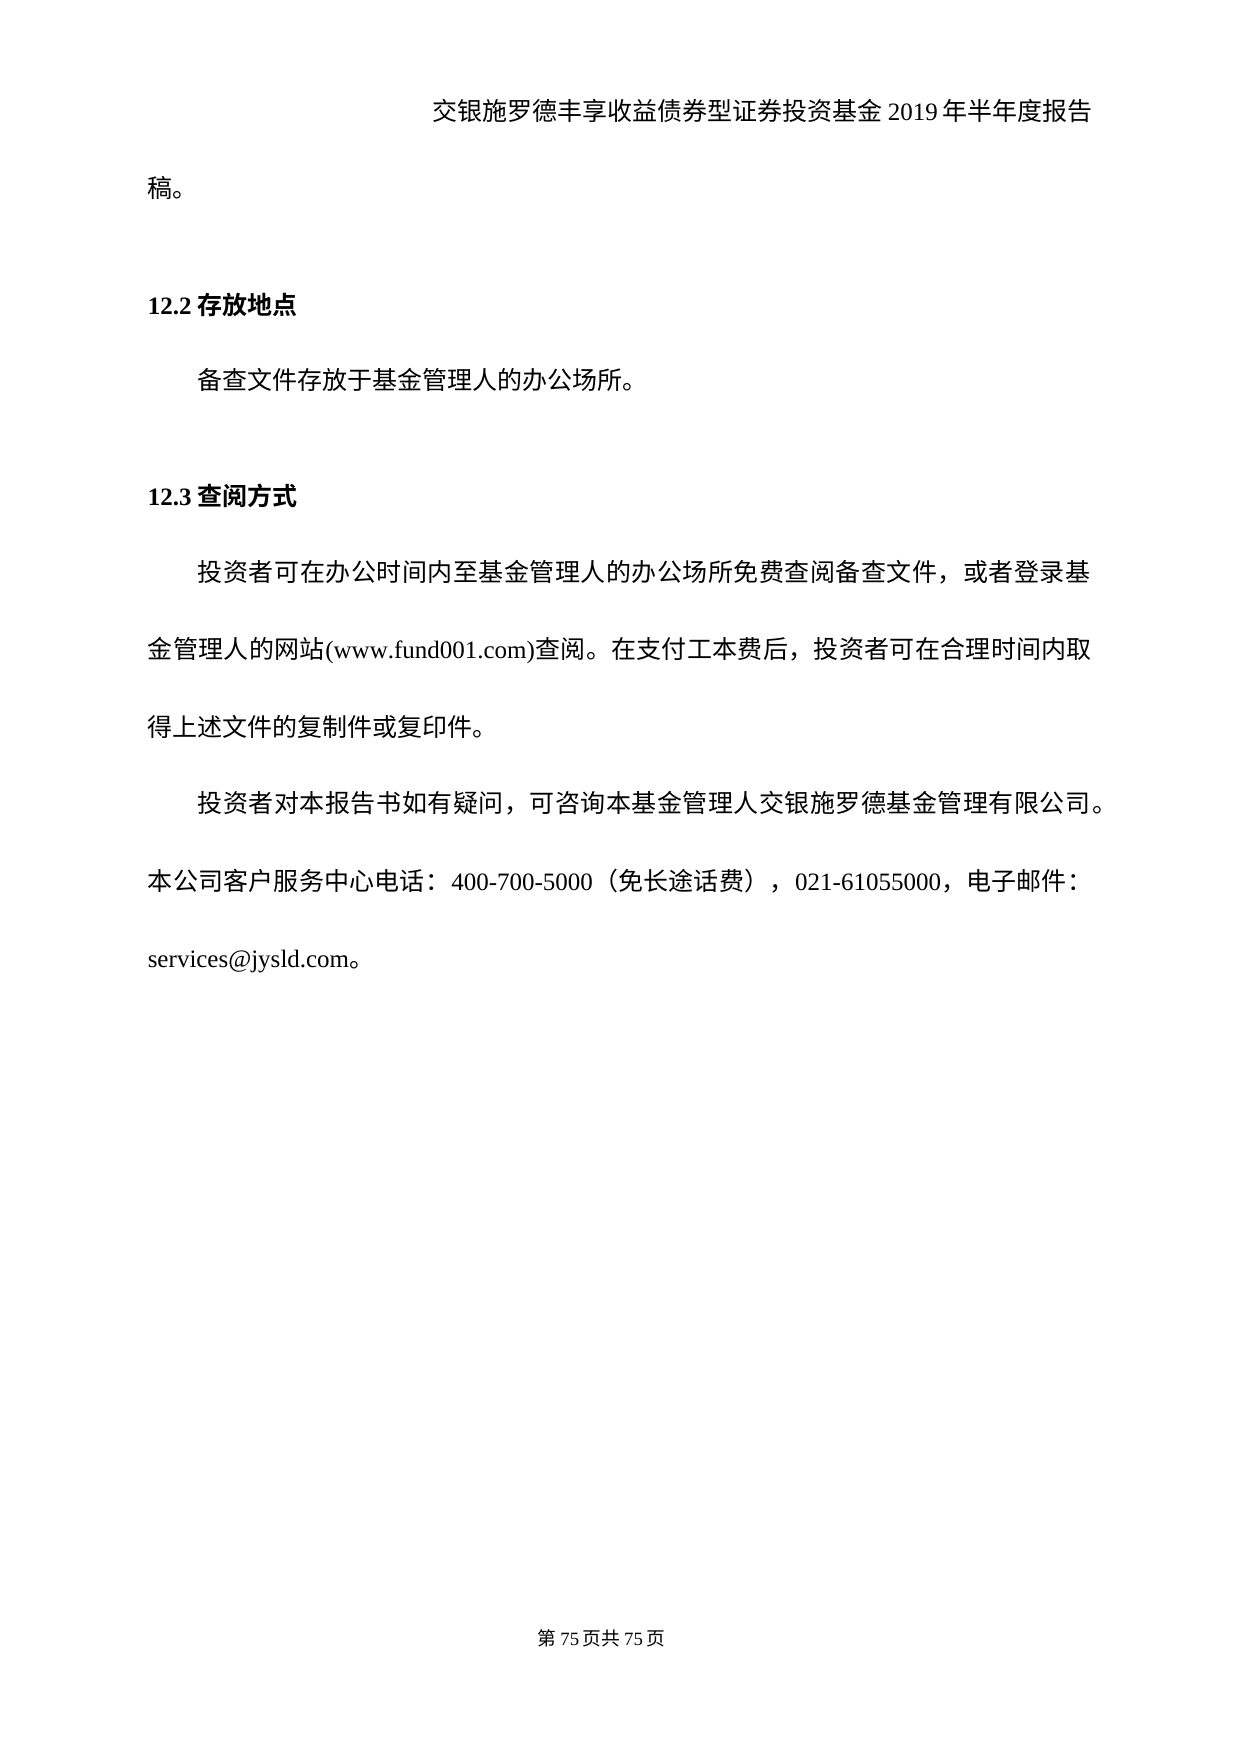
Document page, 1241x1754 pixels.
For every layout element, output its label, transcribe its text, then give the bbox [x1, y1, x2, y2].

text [148, 154, 1092, 219]
text 备查文件存放于基金管理人的办公场所。 [148, 346, 1092, 411]
text 投资者可在办公时间内至基金管理人的办公场所免费查阅备查文件，或者登录基金管理人的网站(www.fund001.com)查阅。在支付工本费后，投资者可在合理时间内取得上述文件的复制件或复印件。 [148, 538, 1092, 758]
subtitle 12.2 存放地点 [148, 271, 1092, 336]
text 投资者对本报告书如有疑问，可咨询本基金管理人交银施罗德基金管理有限公司。本公司客户服务中心电话：400-700-5000（免长途话费），021-61055000，电子邮件：services@jysld.com。 [148, 769, 1092, 989]
subtitle 12.3 查阅方式 [148, 462, 1092, 527]
